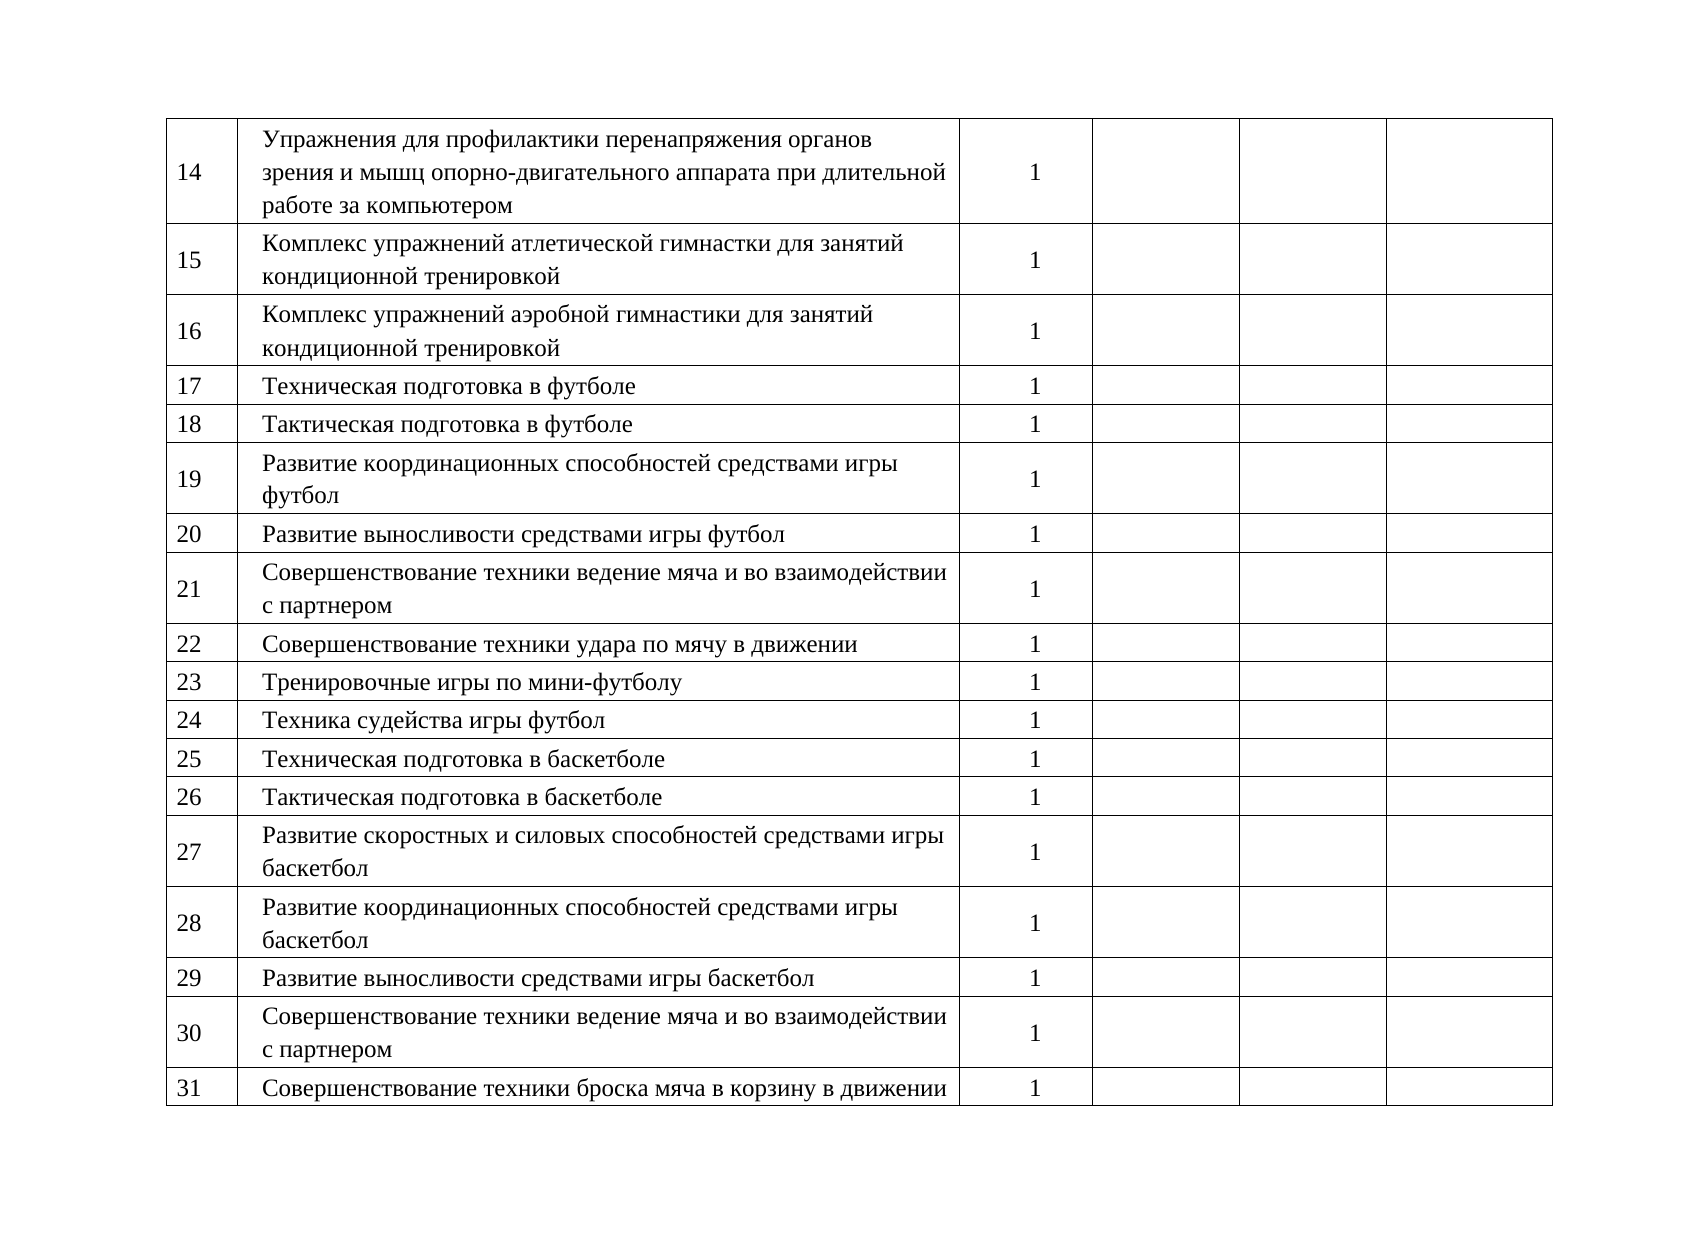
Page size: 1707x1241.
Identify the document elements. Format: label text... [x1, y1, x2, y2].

table_cell [1240, 553, 1386, 623]
table_cell [1093, 662, 1239, 699]
table_cell [1093, 958, 1239, 996]
table_cell 24 [167, 701, 237, 738]
table_cell [1093, 553, 1239, 623]
table_cell [1387, 1068, 1552, 1105]
table_cell [1387, 224, 1552, 294]
table_cell 29 [167, 958, 237, 996]
table_cell [1240, 662, 1386, 699]
table_cell 1 [960, 624, 1092, 661]
table_cell [1240, 514, 1386, 552]
table_cell Совершенствование техники удара по мячу в движении [238, 624, 959, 661]
table_cell [1240, 405, 1386, 442]
table_cell Развитие выносливости средствами игры футбол [238, 514, 959, 552]
table_cell [1093, 224, 1239, 294]
table_cell [1387, 701, 1552, 738]
table_cell 26 [167, 777, 237, 814]
table_cell [1093, 443, 1239, 513]
table_cell [1387, 997, 1552, 1067]
table_cell Техника судейства игры футбол [238, 701, 959, 738]
table_cell 1 [960, 958, 1092, 996]
table_cell 1 [960, 777, 1092, 814]
table_cell Совершенствование техники ведение мяча и во взаимодействии с партнером [238, 553, 959, 623]
table_cell [1240, 1068, 1386, 1105]
table_cell [1387, 514, 1552, 552]
table_cell [1387, 443, 1552, 513]
table_cell [1093, 514, 1239, 552]
table_cell Тренировочные игры по мини-футболу [238, 662, 959, 699]
table_cell [1387, 295, 1552, 365]
table_cell 1 [960, 887, 1092, 957]
table_cell 1 [960, 514, 1092, 552]
table_cell Развитие координационных способностей средствами игры футбол [238, 443, 959, 513]
table_cell [1387, 816, 1552, 886]
table_cell [1240, 997, 1386, 1067]
table_cell Техническая подготовка в баскетболе [238, 739, 959, 776]
table_cell Техническая подготовка в футболе [238, 366, 959, 403]
table_cell 1 [960, 119, 1092, 222]
table_cell 1 [960, 553, 1092, 623]
table_cell 23 [167, 662, 237, 699]
table_cell [1387, 119, 1552, 222]
table_cell [1093, 701, 1239, 738]
table_cell Комплекс упражнений атлетической гимнастки для занятий кондиционной тренировкой [238, 224, 959, 294]
table_cell 15 [167, 224, 237, 294]
table_cell [1387, 624, 1552, 661]
table_cell [1240, 739, 1386, 776]
table_cell 18 [167, 405, 237, 442]
table_cell [1240, 224, 1386, 294]
table_cell 17 [167, 366, 237, 403]
table_cell [1240, 887, 1386, 957]
table_cell [1387, 887, 1552, 957]
table_cell Упражнения для профилактики перенапряжения органов зрения и мышц опорно-двигательного аппарата при длительной работе за компьютером [238, 119, 959, 222]
table_cell [1093, 624, 1239, 661]
table_cell 1 [960, 1068, 1092, 1105]
table_cell 14 [167, 119, 237, 222]
table_cell 16 [167, 295, 237, 365]
table_cell [1093, 739, 1239, 776]
table_cell 1 [960, 701, 1092, 738]
table_cell [1093, 887, 1239, 957]
table_cell 19 [167, 443, 237, 513]
table_cell Совершенствование техники ведение мяча и во взаимодействии с партнером [238, 997, 959, 1067]
table_cell [1387, 777, 1552, 814]
table_cell 1 [960, 405, 1092, 442]
table_cell Тактическая подготовка в футболе [238, 405, 959, 442]
table_cell [1387, 405, 1552, 442]
table_cell [1387, 739, 1552, 776]
table_cell [1387, 366, 1552, 403]
table_cell 28 [167, 887, 237, 957]
table_cell 1 [960, 997, 1092, 1067]
table_cell [1387, 958, 1552, 996]
table_cell 25 [167, 739, 237, 776]
table_cell Развитие выносливости средствами игры баскетбол [238, 958, 959, 996]
table_cell 1 [960, 443, 1092, 513]
table_cell [1093, 119, 1239, 222]
table_cell [1240, 701, 1386, 738]
table_cell 21 [167, 553, 237, 623]
table_cell [1240, 295, 1386, 365]
table_cell Комплекс упражнений аэробной гимнастики для занятий кондиционной тренировкой [238, 295, 959, 365]
table_cell [1240, 366, 1386, 403]
table_cell 22 [167, 624, 237, 661]
table_cell 27 [167, 816, 237, 886]
table_cell 20 [167, 514, 237, 552]
table_cell [1093, 405, 1239, 442]
table_cell [1240, 624, 1386, 661]
table_cell [1093, 777, 1239, 814]
table_cell [1240, 958, 1386, 996]
table_cell [1387, 662, 1552, 699]
table_cell [1093, 816, 1239, 886]
table_cell [1240, 777, 1386, 814]
table_cell [1240, 443, 1386, 513]
table_cell [1093, 366, 1239, 403]
table_cell 1 [960, 662, 1092, 699]
table_cell Тактическая подготовка в баскетболе [238, 777, 959, 814]
table_cell [1093, 295, 1239, 365]
table_cell 1 [960, 295, 1092, 365]
table_cell 1 [960, 739, 1092, 776]
table_cell [1093, 1068, 1239, 1105]
table_cell [1387, 553, 1552, 623]
table_cell 1 [960, 366, 1092, 403]
table_cell 1 [960, 224, 1092, 294]
table_cell [1240, 119, 1386, 222]
table_cell [1093, 997, 1239, 1067]
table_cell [238, 1068, 959, 1105]
table_cell Развитие координационных способностей средствами игры баскетбол [238, 887, 959, 957]
table_cell 1 [960, 816, 1092, 886]
table_cell Развитие скоростных и силовых способностей средствами игры баскетбол [238, 816, 959, 886]
table_cell 30 [167, 997, 237, 1067]
table_cell [1240, 816, 1386, 886]
table_cell 31 [167, 1068, 237, 1105]
